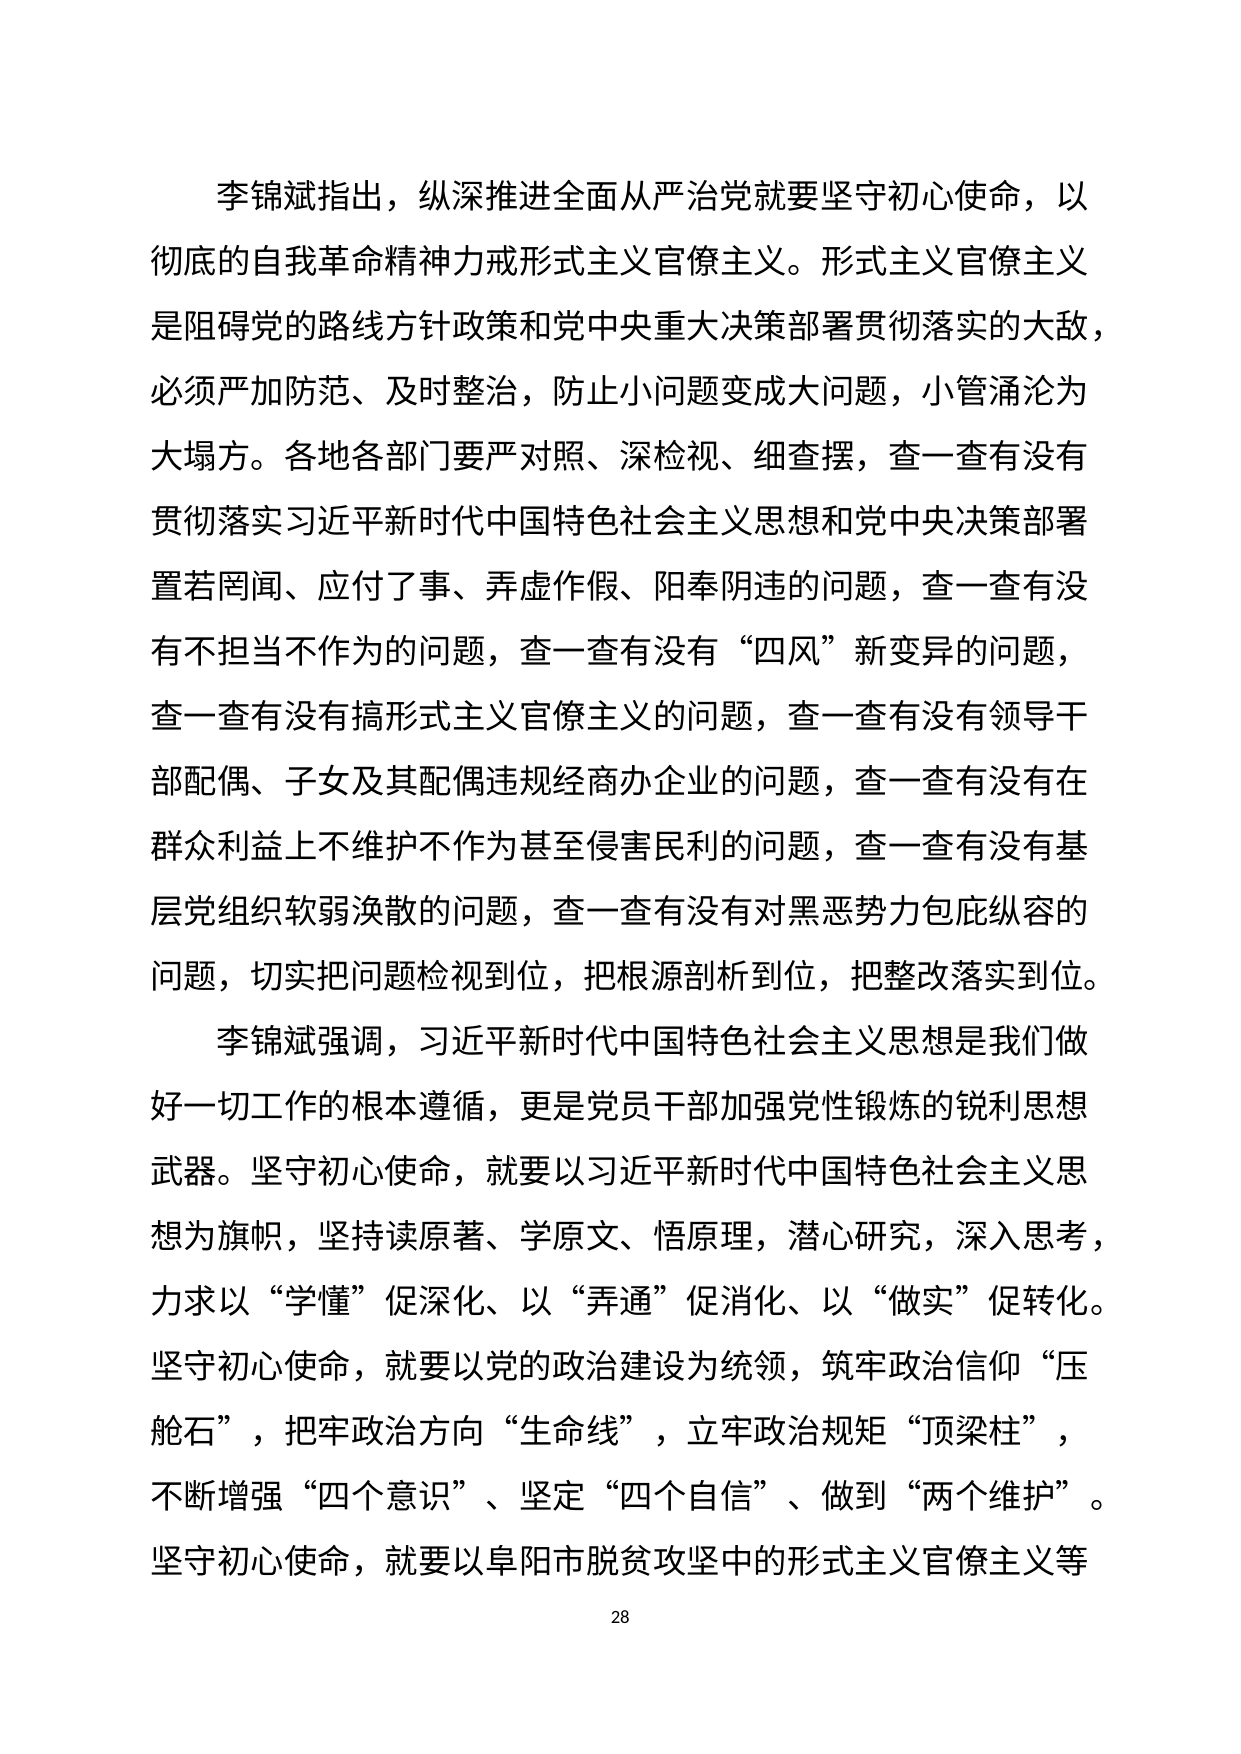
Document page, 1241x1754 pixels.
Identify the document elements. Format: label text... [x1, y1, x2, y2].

text 李锦斌指出，纵深推进全面从严治党就要坚守初心使命，以彻底的自我革命精神力戒形式主义官僚主义。形式主义官僚主义是阻碍党的路线方针政策和党中央重大决策部署贯彻落实的大敌，必须严加防范、及时整治，防止小问题变成大问题，小管涌沦为大塌方。各地各部门要严对照、深检视、细查摆，查一查有没有贯彻落实习近平新时代中国特色社会主义思想和党中央决策部署置若罔闻、应付了事、弄虚作假、阳奉阴违的问题，查一查有没有不担当不作为的问题，查一查有没有“四风”新变异的问题，查一查有没有搞形式主义官僚主义的问题，查一查有没有领导干部配偶、子女及其配偶违规经商办企业的问题，查一查有没有在群众利益上不维护不作为甚至侵害民利的问题，查一查有没有基层党组织软弱涣散的问题，查一查有没有对黑恶势力包庇纵容的问题，切实把问题检视到位，把根源剖析到位，把整改落实到位。 [150, 162, 1090, 1007]
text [150, 1007, 1090, 1592]
